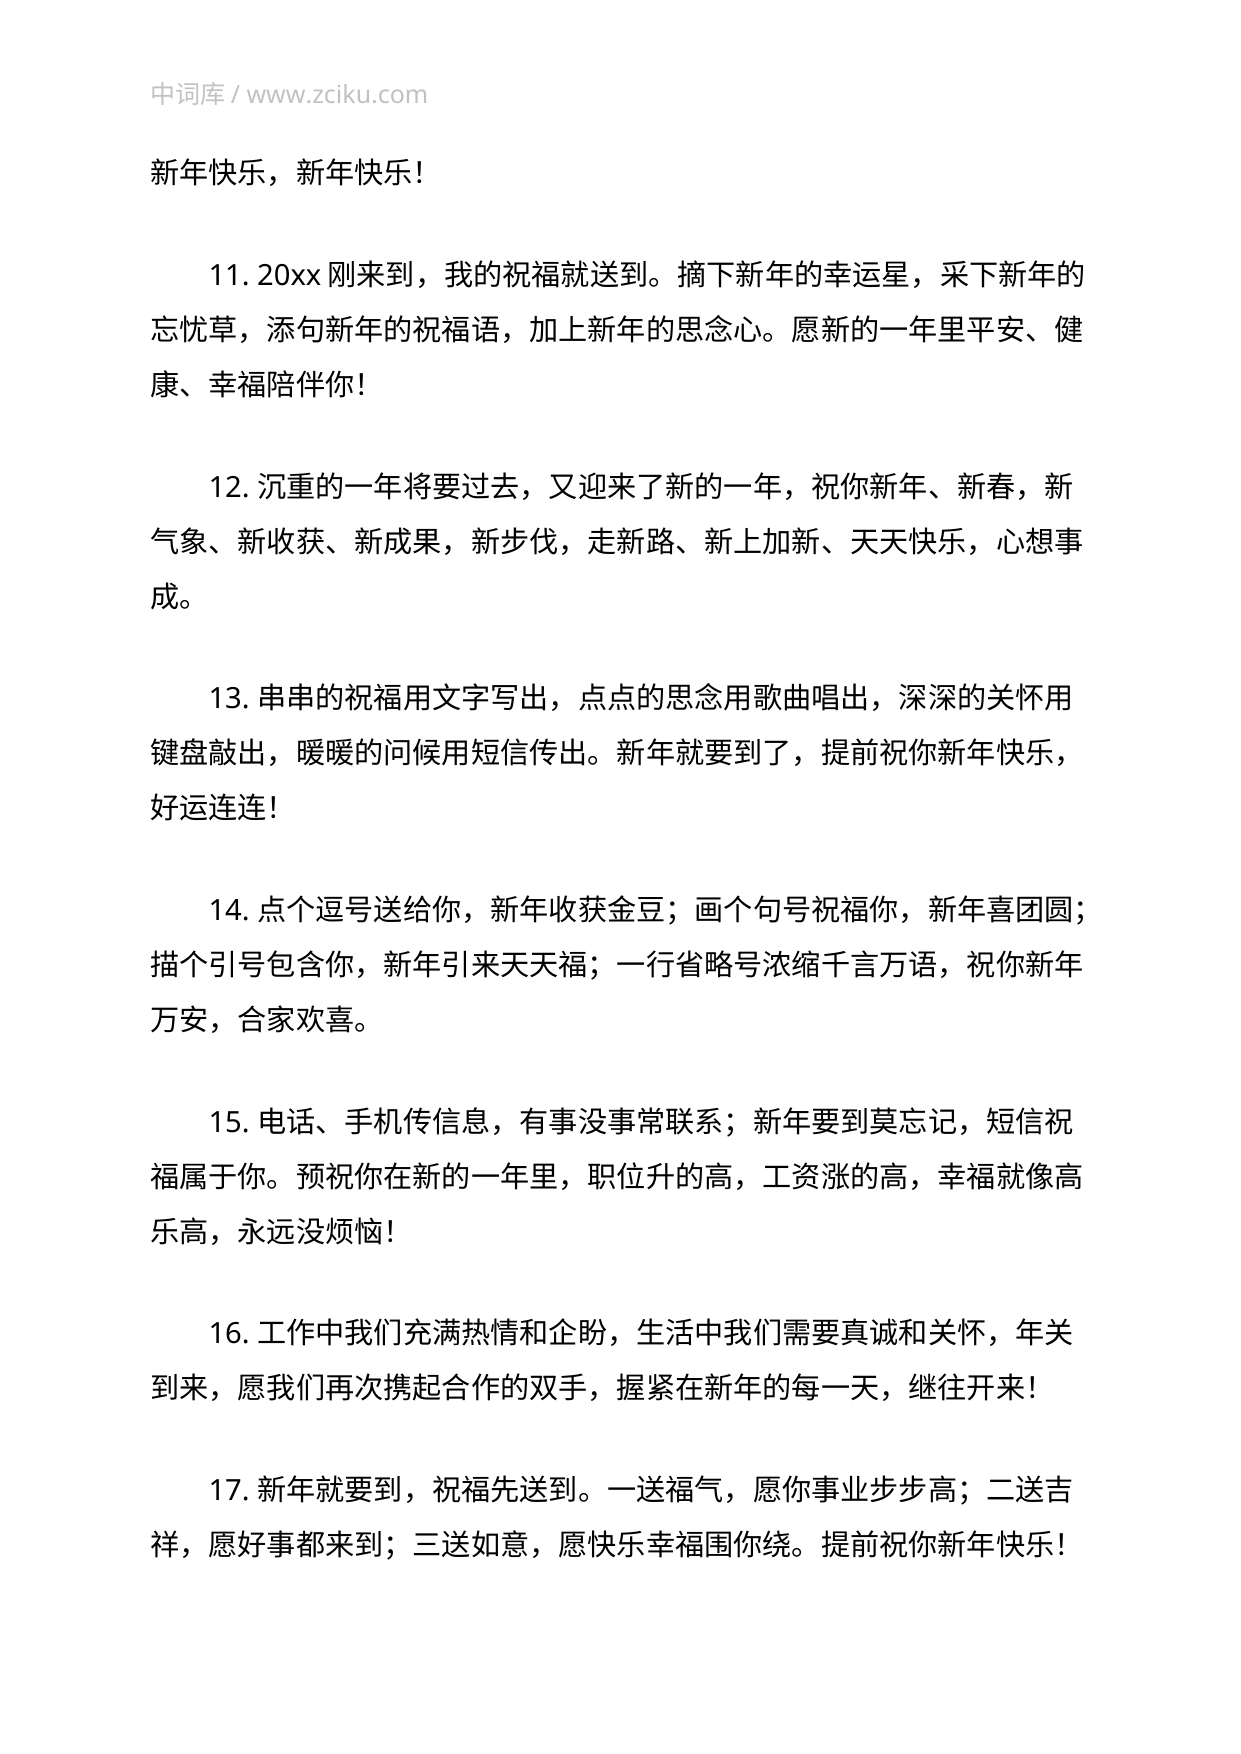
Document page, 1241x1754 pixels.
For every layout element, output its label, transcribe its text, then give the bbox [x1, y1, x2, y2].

text 17. 新年就要到，祝福先送到。一送福气，愿你事业步步高；二送吉祥，愿好事都来到；三送如意，愿快乐幸福围你绕。提前祝你新年快乐！ [150, 1467, 1090, 1564]
text 12. 沉重的一年将要过去，又迎来了新的一年，祝你新年、新春，新气象、新收获、新成果，新步伐，走新路、新上加新、天天快乐，心想事成。 [150, 463, 1090, 616]
text 16. 工作中我们充满热情和企盼，生活中我们需要真诚和关怀，年关到来，愿我们再次携起合作的双手，握紧在新年的每一天，继往开来！ [150, 1310, 1090, 1407]
text 11. 20xx刚来到，我的祝福就送到。摘下新年的幸运星，采下新年的忘忧草，添句新年的祝福语，加上新年的思念心。愿新的一年里平安、健康、幸福陪伴你！ [150, 252, 1090, 404]
text 14. 点个逗号送给你，新年收获金豆；画个句号祝福你，新年喜团圆；描个引号包含你，新年引来天天福；一行省略号浓缩千言万语，祝你新年万安，合家欢喜。 [150, 887, 1090, 1039]
text 13. 串串的祝福用文字写出，点点的思念用歌曲唱出，深深的关怀用键盘敲出，暖暖的问候用短信传出。新年就要到了，提前祝你新年快乐，好运连连！ [150, 675, 1090, 827]
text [150, 150, 1090, 192]
text 15. 电话、手机传信息，有事没事常联系；新年要到莫忘记，短信祝福属于你。预祝你在新的一年里，职位升的高，工资涨的高，幸福就像高乐高，永远没烦恼！ [150, 1098, 1090, 1251]
